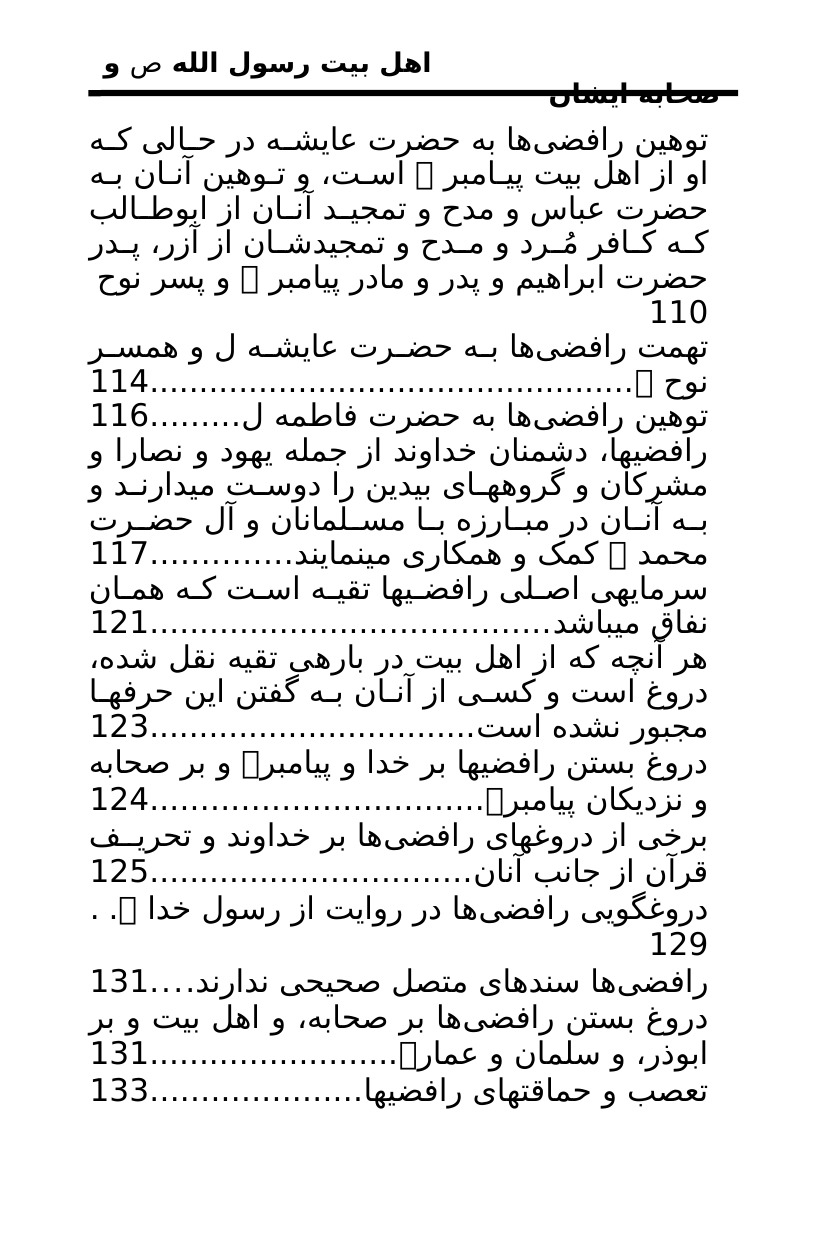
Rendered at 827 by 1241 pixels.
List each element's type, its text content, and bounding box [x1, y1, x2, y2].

text رافضی‏ها، دشمنان خداوند از جمله یهود و نصارا و مشرکان و گروه‏های بی‏دین را دوست می‏دارند و به آنان در مبارزه با مسلمانان و آل حضرت محمد کمک و همکاری می‏نمایند 117 [89, 434, 708, 572]
text تعصب و حماقت‏های رافضی‏ها 133 [89, 1072, 708, 1108]
text رافضی‌ها سندهای متصل صحیحی ندارند 131 [89, 963, 708, 999]
text برخی از دروغ‏های رافضی‌ها بر خداوند و تحریف قرآن از جانب آنان 125 [89, 817, 708, 890]
text توهین رافضی‌ها به حضرت عایشه در حالی که او از اهل بیت پیامبر است، و توهین آنان به حضرت عباس و مدح و تمجید آنان از ابوطالب که کافر مُرد و مدح و تمجیدشان از آزر، پدر حضرت ابراهیم و پدر و مادر پیامبر و پسر نوح 110 [89, 123, 708, 330]
text دروغ بستن رافضی‏ها بر خدا و پیامبر و بر صحابه و نزدیکان پیامبر 124 [89, 745, 708, 817]
text دروغ بستن رافضی‌ها بر صحابه، و اهل بیت و بر ابوذر، و سلمان و عمار 131 [89, 999, 708, 1072]
text هر آنچه که از اهل بیت در باره‎ی تقیه نقل شده، دروغ است و کسی از آنان به گفتن این حرفها مجبور نشده است 123 [89, 641, 708, 745]
text دروغگویی رافضی‌ها در روایت از رسول خدا 129 [89, 890, 708, 963]
text توهین رافضی‌ها به حضرت فاطمه ل 116 [89, 399, 708, 434]
text سرمایه‎ی اصلی رافضی‏ها تقیه است که همان نفاق می‏باشد 121 [89, 572, 708, 641]
text تهمت رافضی‌ها به حضرت عایشه ل و همسر نوح 114 [89, 330, 708, 399]
